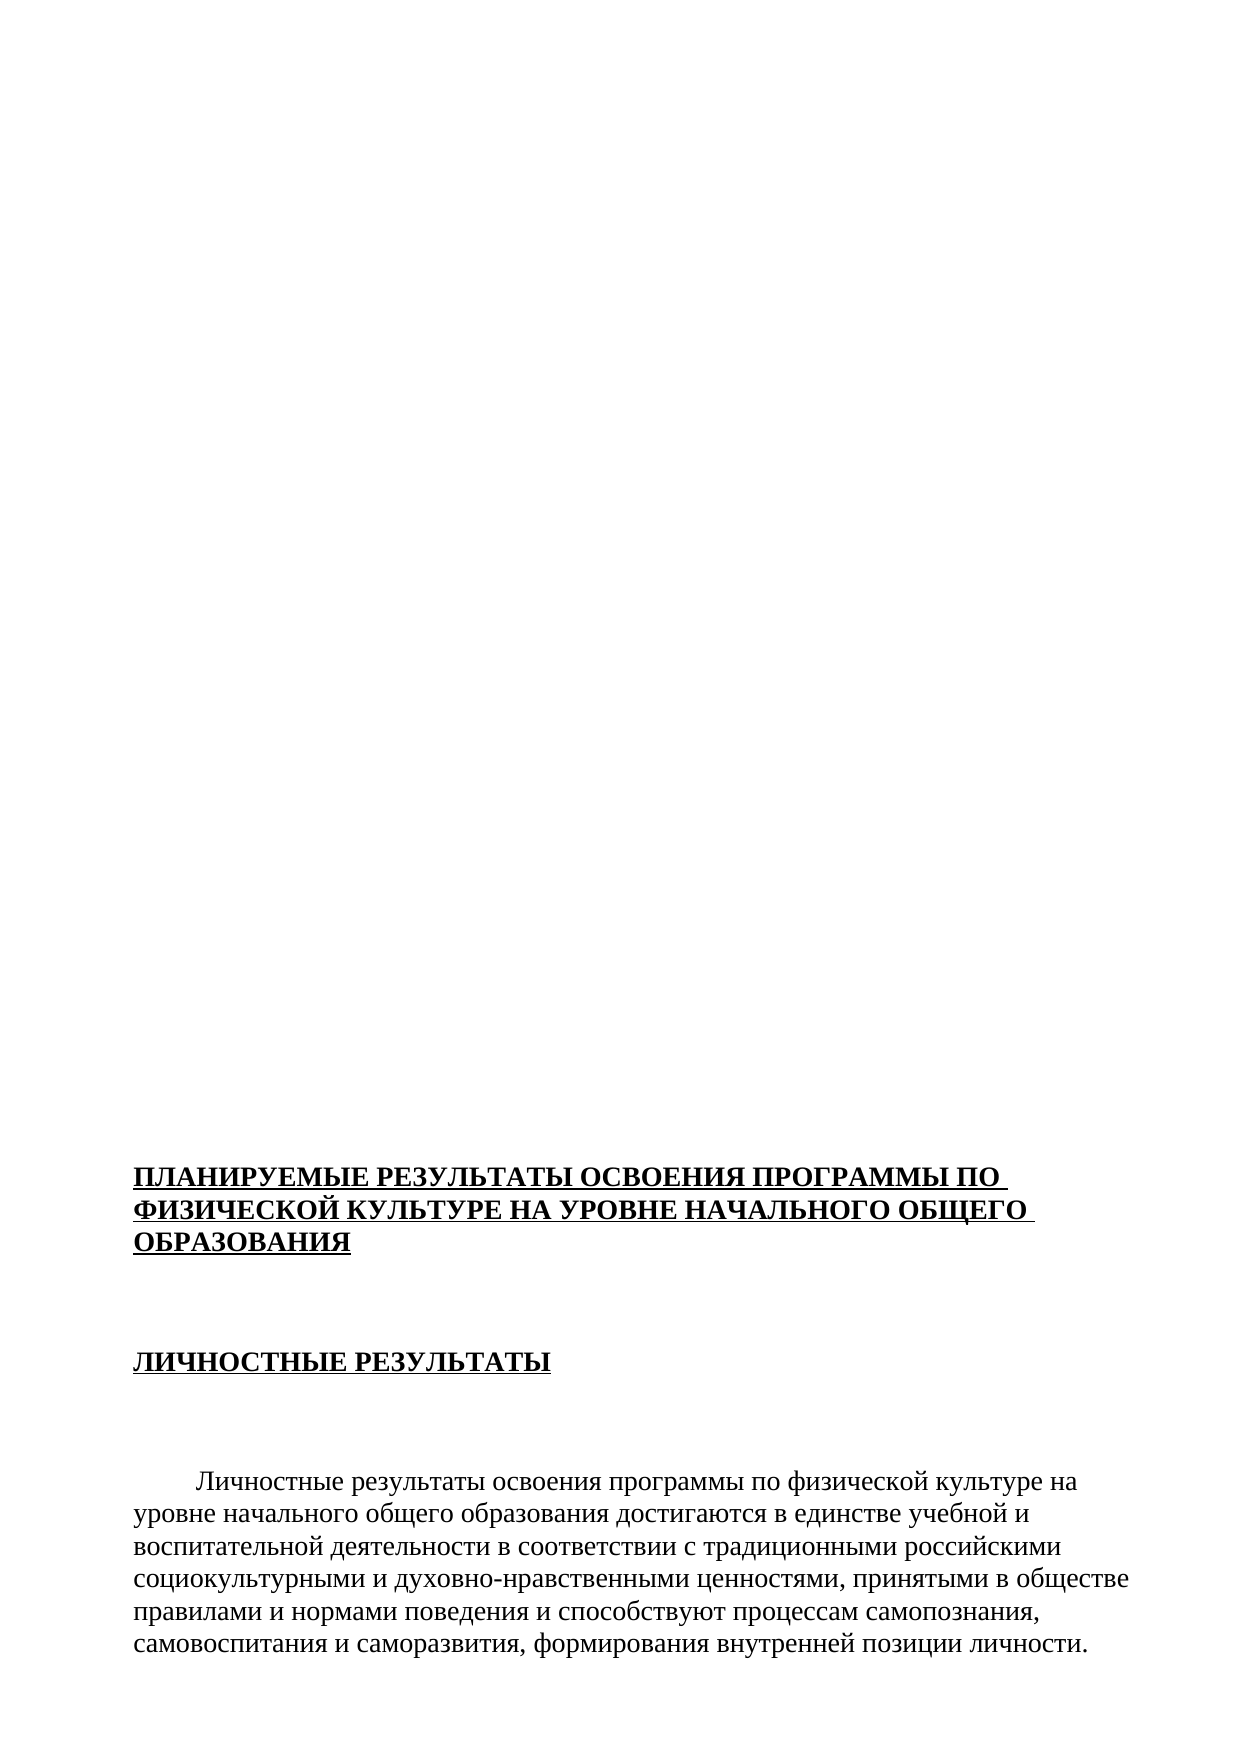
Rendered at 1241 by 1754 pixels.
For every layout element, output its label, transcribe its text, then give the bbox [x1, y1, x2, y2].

text ПЛАНИРУЕМЫЕ РЕЗУЛЬТАТЫ ОСВОЕНИЯ ПРОГРАММЫ ПО ФИЗИЧЕСКОЙ КУЛЬТУРЕ НА УРОВНЕ НАЧАЛЬНОГО ОБЩЕГО ОБРАЗОВАНИЯ [133, 1160, 1137, 1257]
text ЛИЧНОСТНЫЕ РЕЗУЛЬТАТЫ [133, 1344, 1137, 1377]
text Личностные результаты освоения программы по физической культуре на уровне начального общего образования достигаются в единстве учебной и воспитательной деятельности в соответствии с традиционными российскими социокультурными и духовно-нравственными ценностями, принятыми в обществе правилами и нормами поведения и способствуют процессам самопознания, самовоспитания и саморазвития, формирования внутренней позиции личности. [133, 1464, 1137, 1658]
